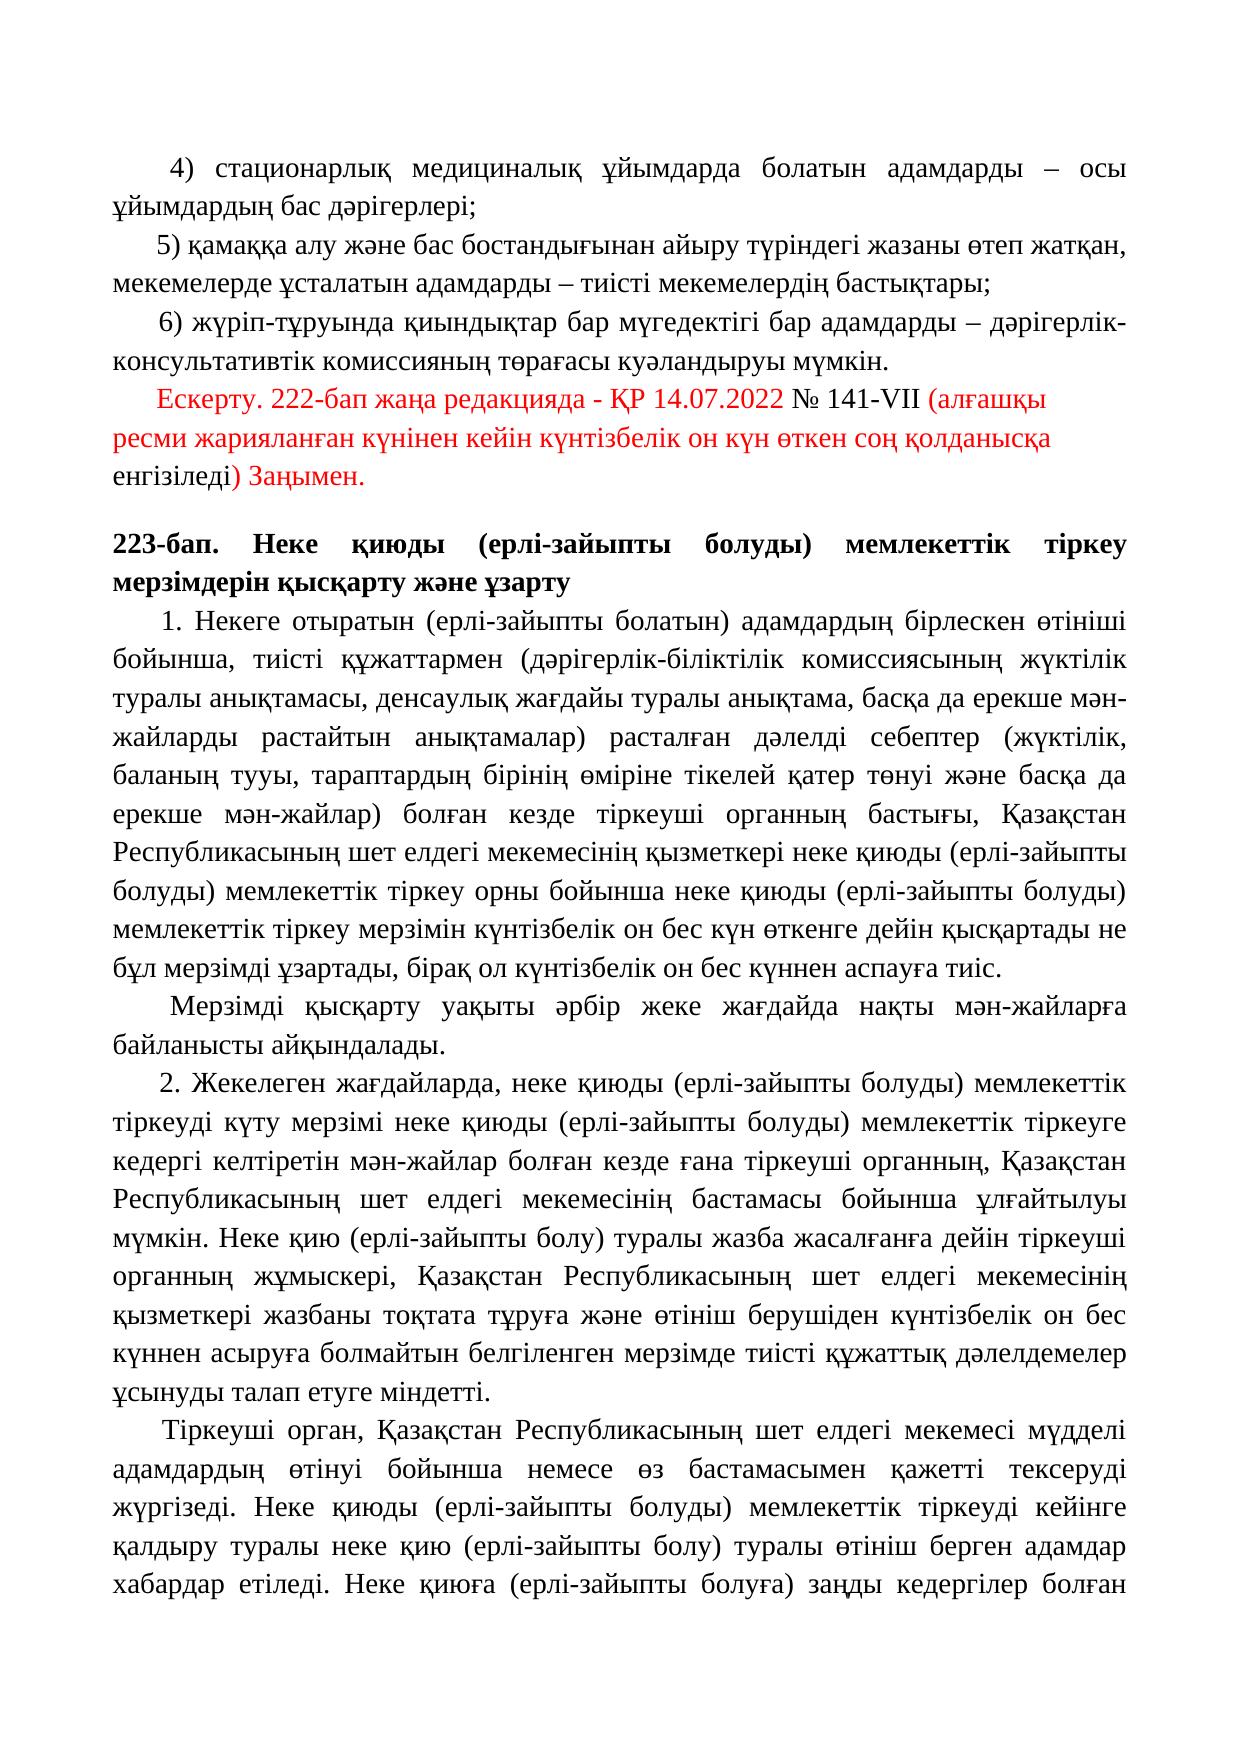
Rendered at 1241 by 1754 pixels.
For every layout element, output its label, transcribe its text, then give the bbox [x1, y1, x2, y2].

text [112, 1412, 1128, 1600]
text 1. Некеге отыратын (ерлі-зайыпты болатын) адамдардың бірлескен өтініші бойынша, тиісті құжаттармен (дәрігерлік-біліктілік комиссиясының жүктілік туралы анықтамасы, денсаулық жағдайы туралы анықтама, басқа да ерекше мән-жайларды растайтын анықтамалар) расталған дәлелді себептер (жүктілік, баланың тууы, тараптардың бірінің өміріне тікелей қатер төнуі және басқа да ерекше мән-жайлар) болған кезде тіркеуші органның бастығы, Қазақстан Республикасының шет елдегі мекемесінің қызметкері неке қиюды (ерлі-зайыпты болуды) мемлекеттік тіркеу орны бойынша неке қиюды (ерлі-зайыпты болуды) мемлекеттік тіркеу мерзімін күнтізбелік он бес күн өткенге дейін қысқартады не бұл мерзiмдi ұзартады, бірақ ол күнтізбелік он бес күннен аспауға тиіс. [112, 603, 1128, 983]
text Мерзiмдi қысқарту уақыты әрбiр жеке жағдайда нақты мән-жайларға байланысты айқындалады. [112, 988, 1128, 1061]
text 6) жүріп-тұруында қиындықтар бар мүгедектігі бар адамдарды – дәрігерлік-консультативтік комиссияның төрағасы куәландыруы мүмкін. [112, 304, 1128, 376]
text 223-бап. Неке қиюды (ерлі-зайыпты болуды) мемлекеттік тіркеу мерзімдерін қысқарту және ұзарту [112, 526, 1128, 598]
text 2. Жекелеген жағдайларда, неке қиюды (ерлі-зайыпты болуды) мемлекеттік тiркеудi күту мерзiмi неке қиюды (ерлі-зайыпты болуды) мемлекеттік тiркеуге кедергi келтіретін мән-жайлар болған кезде ғана тіркеуші органның, Қазақстан Республикасының шет елдегі мекемесінің бастамасы бойынша ұлғайтылуы мүмкiн. Неке қию (ерлі-зайыпты болу) туралы жазба жасалғанға дейiн тіркеуші органның жұмыскері, Қазақстан Республикасының шет елдегі мекемесінің қызметкері жазбаны тоқтата тұруға және өтініш берушiден күнтізбелік он бес күннен асыруға болмайтын белгiленген мерзiмде тиiстi құжаттық дәлелдемелер ұсынуды талап етуге міндеттi. [112, 1066, 1128, 1407]
text Ескерту. 222-бап жаңа редакцияда - ҚР 14.07.2022 № 141-VII (алғашқы ресми жарияланған күнінен кейін күнтізбелік он күн өткен соң қолданысқа енгізіледі) Заңымен. [112, 381, 1128, 522]
text 4) стационарлық медициналық ұйымдарда болатын адамдарды – осы ұйымдардың бас дәрігерлері; [112, 150, 1128, 222]
text 5) қамаққа алу және бас бостандығынан айыру түріндегі жазаны өтеп жатқан, мекемелерде ұсталатын адамдарды – тиісті мекемелердің бастықтары; [112, 227, 1128, 299]
